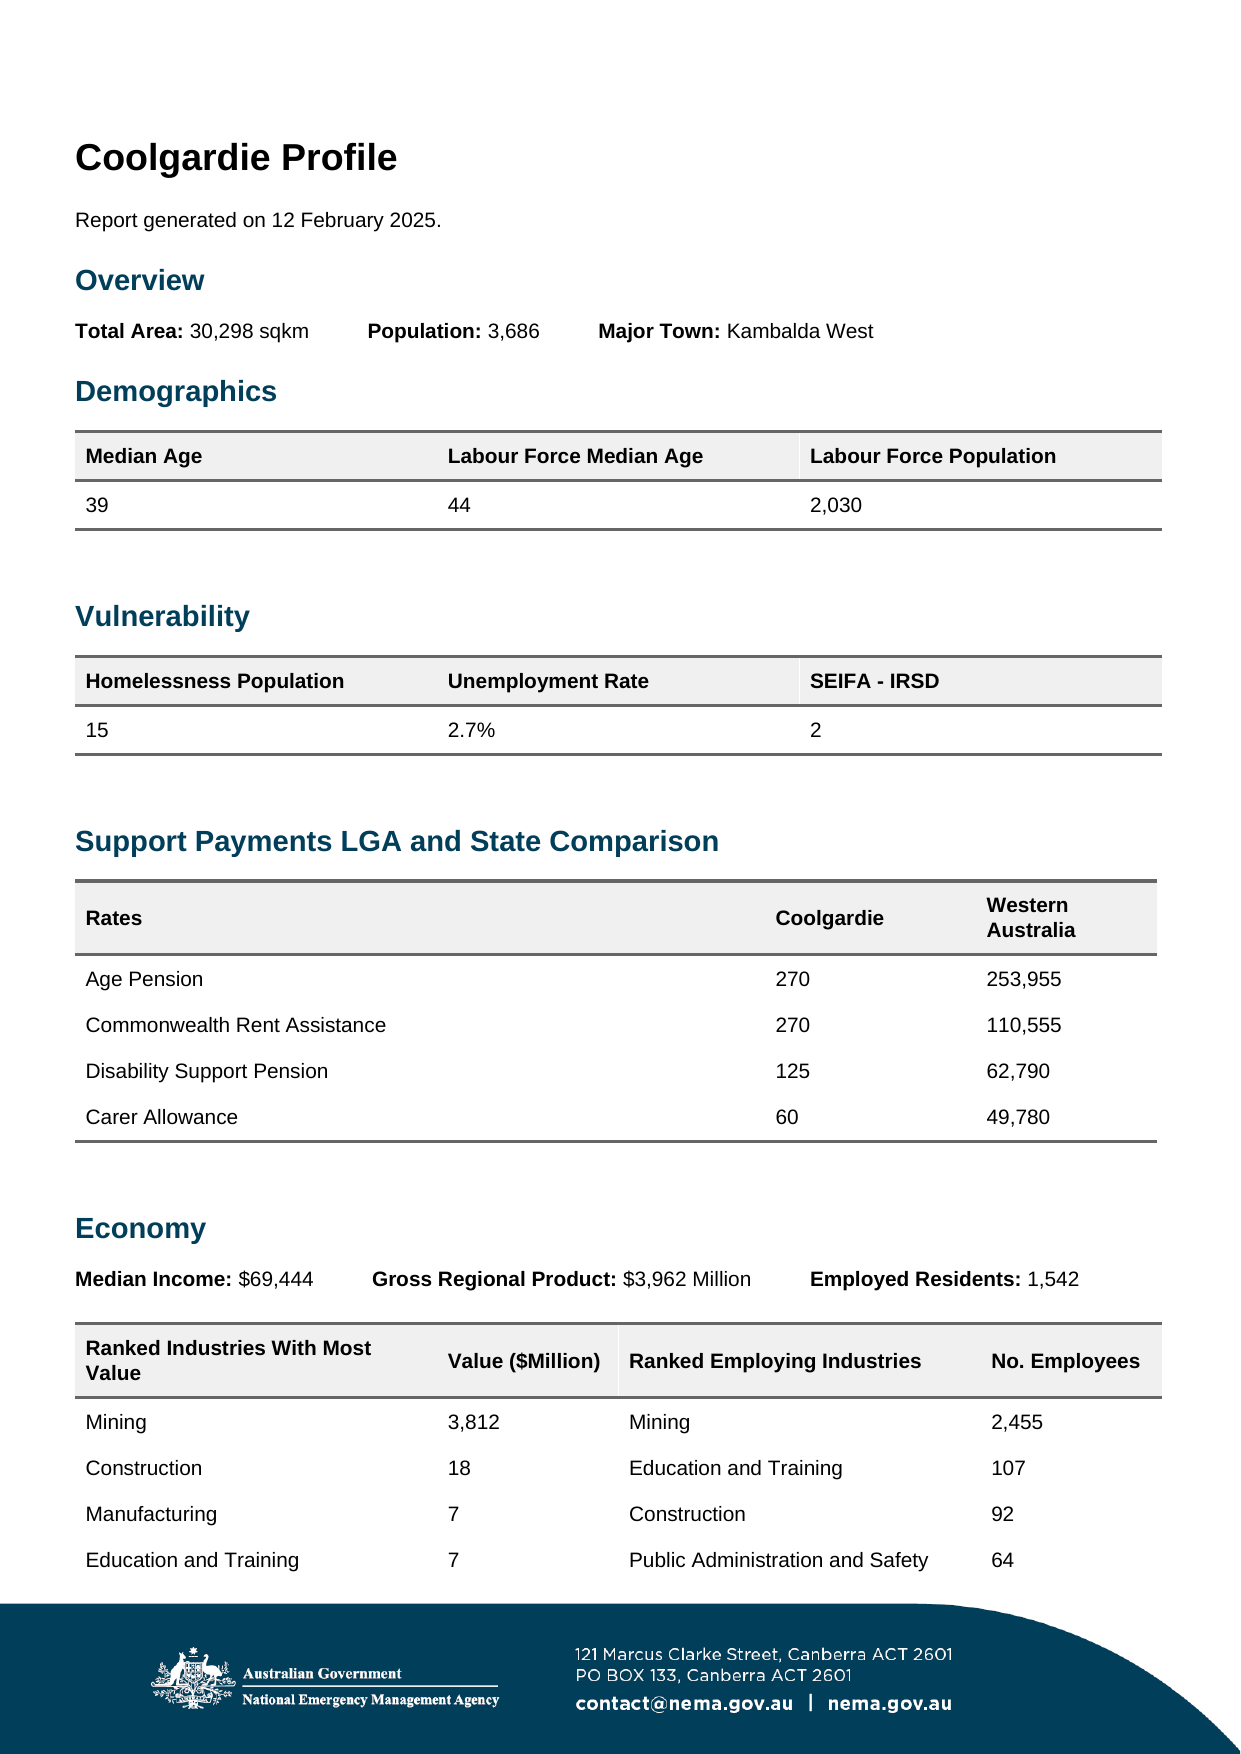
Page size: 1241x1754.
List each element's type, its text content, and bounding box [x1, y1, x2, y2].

picture [773, 1700, 779, 1709]
picture [853, 1700, 867, 1709]
table_cell 7 [437, 1491, 618, 1537]
picture [247, 1669, 252, 1678]
picture [0, 0, 1241, 1750]
table_cell Commonwealth Rent Assistance [75, 1002, 765, 1048]
table_header Unemployment Rate [437, 658, 799, 704]
table_cell Age Pension [75, 956, 765, 1002]
table_cell 15 [75, 707, 437, 753]
picture [198, 1682, 207, 1693]
picture [743, 1700, 752, 1709]
table_header Ranked Industries With Most Value [75, 1325, 437, 1396]
picture [622, 1700, 629, 1709]
picture [152, 1654, 207, 1708]
subtitle Overview [75, 263, 1165, 297]
table_cell 125 [765, 1048, 976, 1094]
table_header No. Employees [981, 1325, 1162, 1396]
table_cell 270 [765, 1002, 976, 1048]
picture [601, 1700, 609, 1709]
picture [469, 1698, 484, 1704]
table_cell Mining [619, 1399, 981, 1445]
picture [643, 1697, 648, 1709]
table_cell Mining [75, 1399, 437, 1445]
picture [784, 1700, 791, 1709]
table_header Ranked Employing Industries [619, 1325, 981, 1396]
table_cell Education and Training [75, 1537, 437, 1582]
table_header Labour Force Population [800, 433, 1162, 479]
table_cell 2,455 [981, 1399, 1162, 1445]
picture [755, 1700, 762, 1709]
table_cell Public Administration and Safety [619, 1537, 981, 1582]
picture [695, 1700, 709, 1709]
table_cell 64 [981, 1537, 1162, 1582]
picture [671, 1700, 678, 1709]
table_header SEIFA - IRSD [800, 658, 1162, 704]
picture [415, 1698, 423, 1704]
picture [830, 1700, 837, 1709]
picture [713, 1700, 720, 1709]
table_header Coolgardie [765, 883, 976, 953]
table_cell 110,555 [976, 1002, 1157, 1048]
table_header Western Australia [976, 883, 1157, 953]
table_cell Education and Training [619, 1445, 981, 1491]
table_cell 62,790 [976, 1048, 1157, 1094]
table_cell Construction [619, 1491, 981, 1537]
subtitle Vulnerability [75, 599, 1165, 633]
table_cell 49,780 [976, 1094, 1157, 1140]
table_cell Construction [75, 1445, 437, 1491]
picture [262, 1695, 267, 1704]
subtitle Economy [75, 1211, 1165, 1244]
table_cell 2.7% [437, 707, 799, 753]
table_header Labour Force Median Age [437, 433, 799, 479]
picture [192, 1659, 222, 1693]
subtitle Demographics [75, 374, 1165, 408]
table_cell 44 [437, 482, 799, 528]
picture [612, 1697, 617, 1709]
picture [682, 1700, 690, 1708]
table_cell 3,812 [437, 1399, 618, 1445]
picture [430, 1698, 437, 1704]
table_cell Manufacturing [75, 1491, 437, 1537]
subtitle Coolgardie Profile [75, 135, 1165, 178]
subtitle Support Payments LGA and State Comparison [75, 824, 1165, 857]
picture [902, 1700, 911, 1709]
picture [841, 1700, 849, 1708]
table_header Rates [75, 883, 765, 953]
picture [632, 1700, 639, 1709]
table_cell 107 [981, 1445, 1162, 1491]
table_cell 92 [981, 1491, 1162, 1537]
picture [161, 1690, 171, 1696]
picture [577, 1700, 584, 1709]
table_cell 2 [800, 707, 1162, 753]
table_header Median Age [75, 433, 437, 479]
table_header Homelessness Population [75, 658, 437, 704]
table_cell 2,030 [800, 482, 1162, 528]
picture [932, 1700, 938, 1709]
picture [223, 1678, 235, 1683]
table_cell Disability Support Pension [75, 1048, 765, 1094]
table_cell Carer Allowance [75, 1094, 765, 1140]
picture [408, 1698, 413, 1707]
table_cell 7 [437, 1537, 618, 1582]
table_cell 253,955 [976, 956, 1157, 1002]
table_cell 270 [765, 956, 976, 1002]
picture [872, 1700, 879, 1709]
table_cell 18 [437, 1445, 618, 1491]
picture [914, 1700, 922, 1709]
table_cell 60 [765, 1094, 976, 1140]
table_header Value ($Million) [437, 1325, 618, 1396]
table_cell 39 [75, 482, 437, 528]
picture [889, 1700, 897, 1712]
picture [348, 1698, 356, 1704]
picture [588, 1700, 597, 1709]
picture [730, 1700, 739, 1711]
